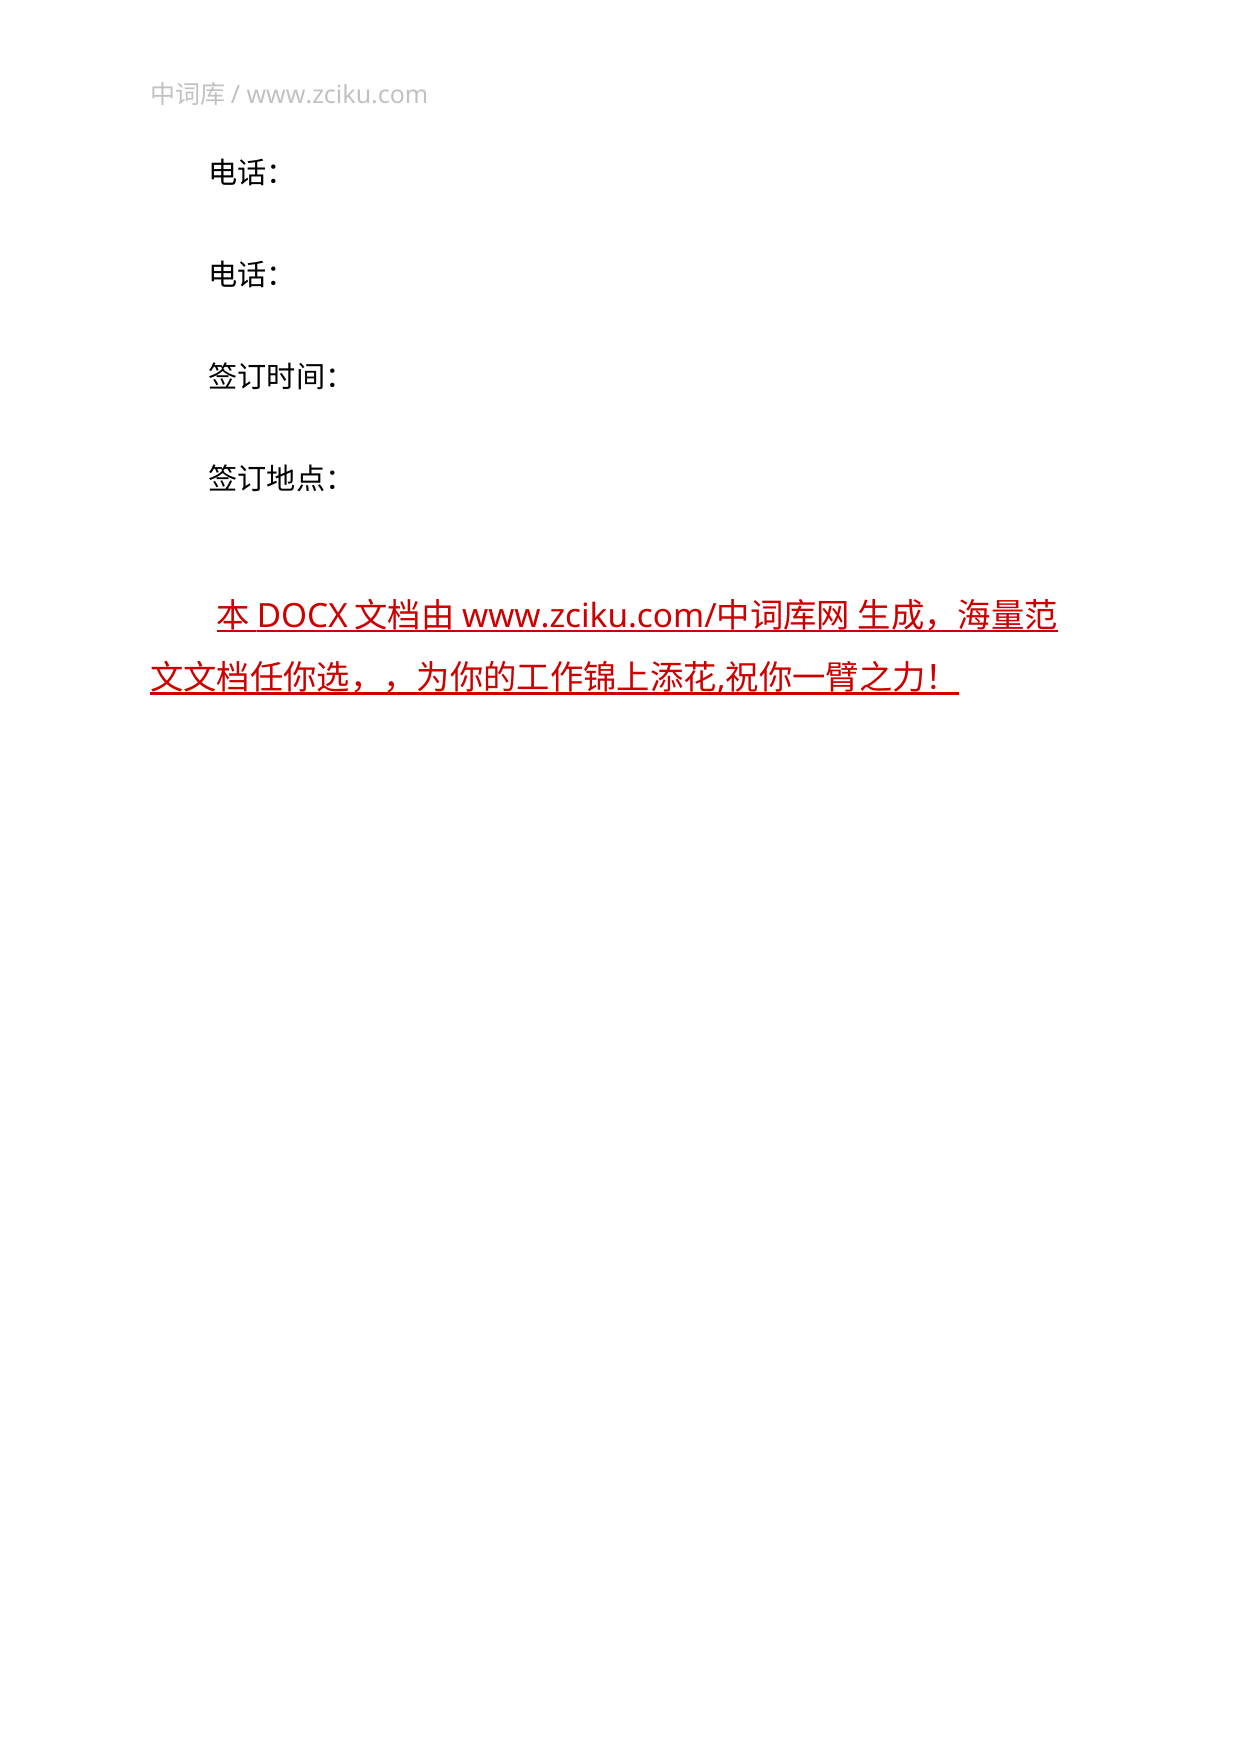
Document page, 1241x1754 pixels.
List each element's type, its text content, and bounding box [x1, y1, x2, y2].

text 电话： [150, 252, 1090, 294]
text 电话： [150, 150, 1090, 192]
text 签订地点： [150, 455, 1090, 498]
text 本DOCX文档由 www.zciku.com/中词库网 生成，海量范文文档任你选，，为你的工作锦上添花,祝你一臂之力！ [150, 588, 1090, 699]
text 签订时间： [150, 353, 1090, 396]
